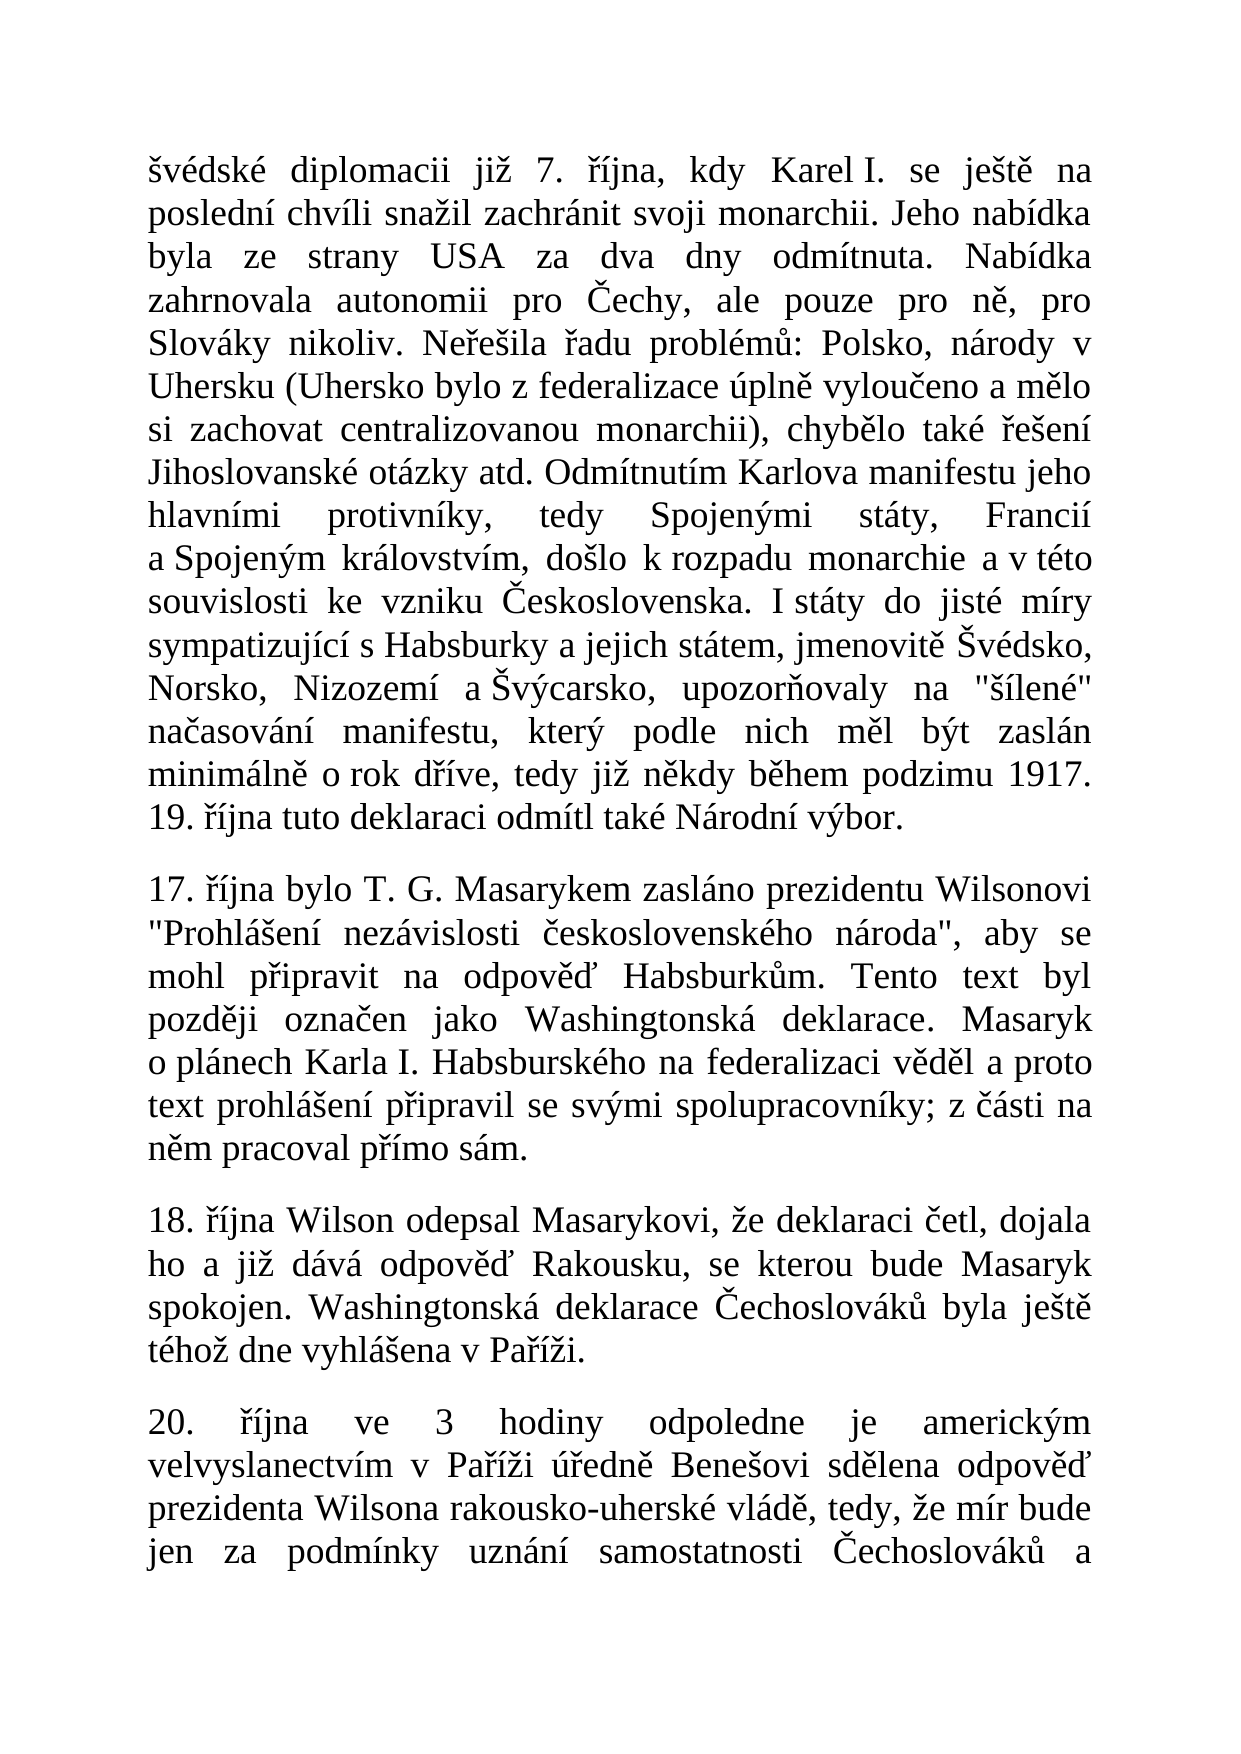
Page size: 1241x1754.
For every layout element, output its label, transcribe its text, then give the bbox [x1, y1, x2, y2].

text 17. října bylo T. G. Masarykem zasláno prezidentu Wilsonovi "Prohlášení nezávislosti československého národa", aby se mohl připravit na odpověď Habsburkům. Tento text byl později označen jako Washingtonská deklarace. Masaryk o plánech Karla I. Habsburského na federalizaci věděl a proto text prohlášení připravil se svými spolupracovníky; z části na něm pracoval přímo sám. [148, 867, 1093, 1169]
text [148, 148, 1093, 838]
text 18. října Wilson odepsal Masarykovi, že deklaraci četl, dojala ho a již dává odpověď Rakousku, se kterou bude Masaryk spokojen. Washingtonská deklarace Čechoslováků byla ještě téhož dne vyhlášena v Paříži. [148, 1198, 1093, 1370]
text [148, 1399, 1093, 1572]
